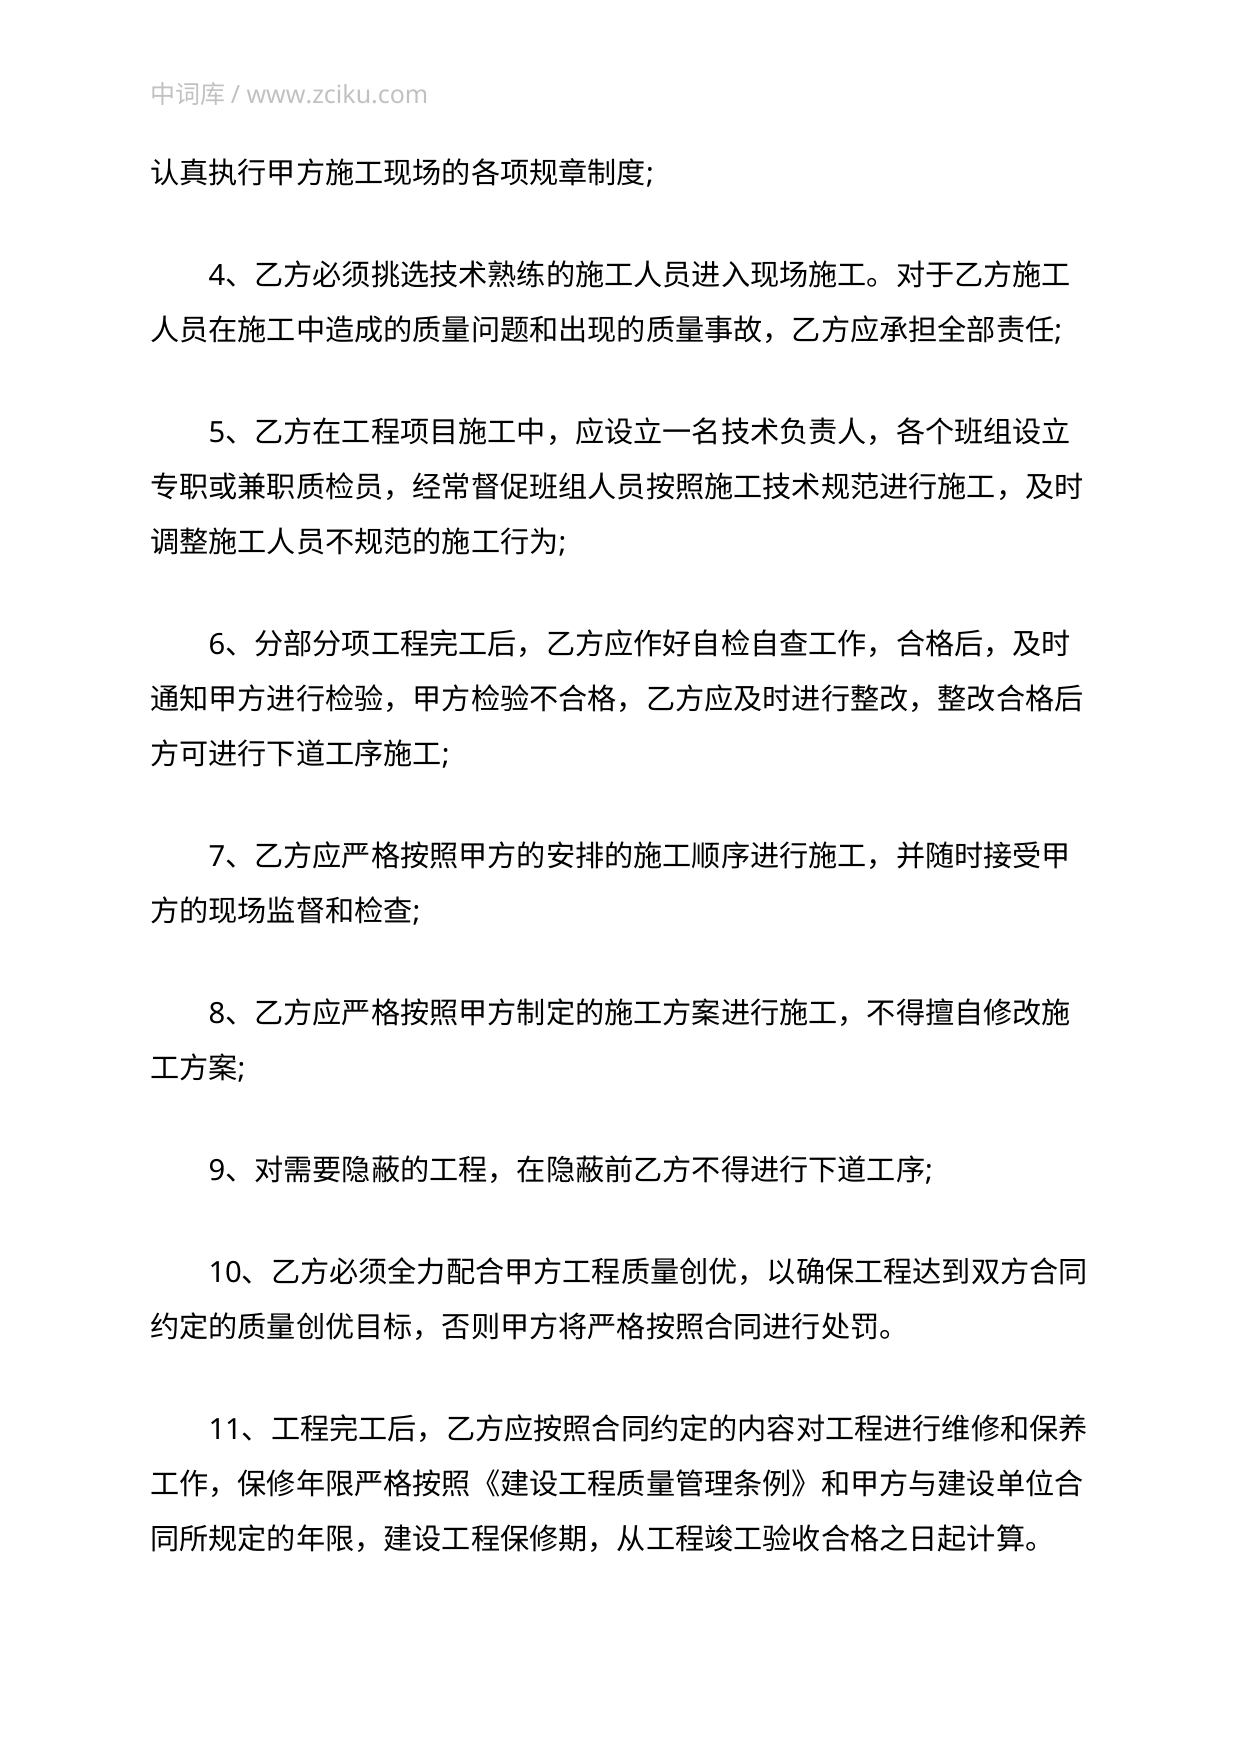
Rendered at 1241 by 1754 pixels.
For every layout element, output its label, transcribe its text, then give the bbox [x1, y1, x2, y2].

text 5、乙方在工程项目施工中，应设立一名技术负责人，各个班组设立专职或兼职质检员，经常督促班组人员按照施工技术规范进行施工，及时调整施工人员不规范的施工行为; [150, 409, 1090, 561]
text 10、乙方必须全力配合甲方工程质量创优，以确保工程达到双方合同约定的质量创优目标，否则甲方将严格按照合同进行处罚。 [150, 1249, 1090, 1346]
text 6、分部分项工程完工后，乙方应作好自检自查工作，合格后，及时通知甲方进行检验，甲方检验不合格，乙方应及时进行整改，整改合格后方可进行下道工序施工; [150, 621, 1090, 773]
text 7、乙方应严格按照甲方的安排的施工顺序进行施工，并随时接受甲方的现场监督和检查; [150, 833, 1090, 930]
text 11、工程完工后，乙方应按照合同约定的内容对工程进行维修和保养工作，保修年限严格按照《建设工程质量管理条例》和甲方与建设单位合同所规定的年限，建设工程保修期，从工程竣工验收合格之日起计算。 [150, 1405, 1090, 1558]
text 8、乙方应严格按照甲方制定的施工方案进行施工，不得擅自修改施工方案; [150, 990, 1090, 1087]
text 9、对需要隐蔽的工程，在隐蔽前乙方不得进行下道工序; [150, 1147, 1090, 1189]
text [150, 150, 1090, 192]
text 4、乙方必须挑选技术熟练的施工人员进入现场施工。对于乙方施工人员在施工中造成的质量问题和出现的质量事故，乙方应承担全部责任; [150, 252, 1090, 349]
